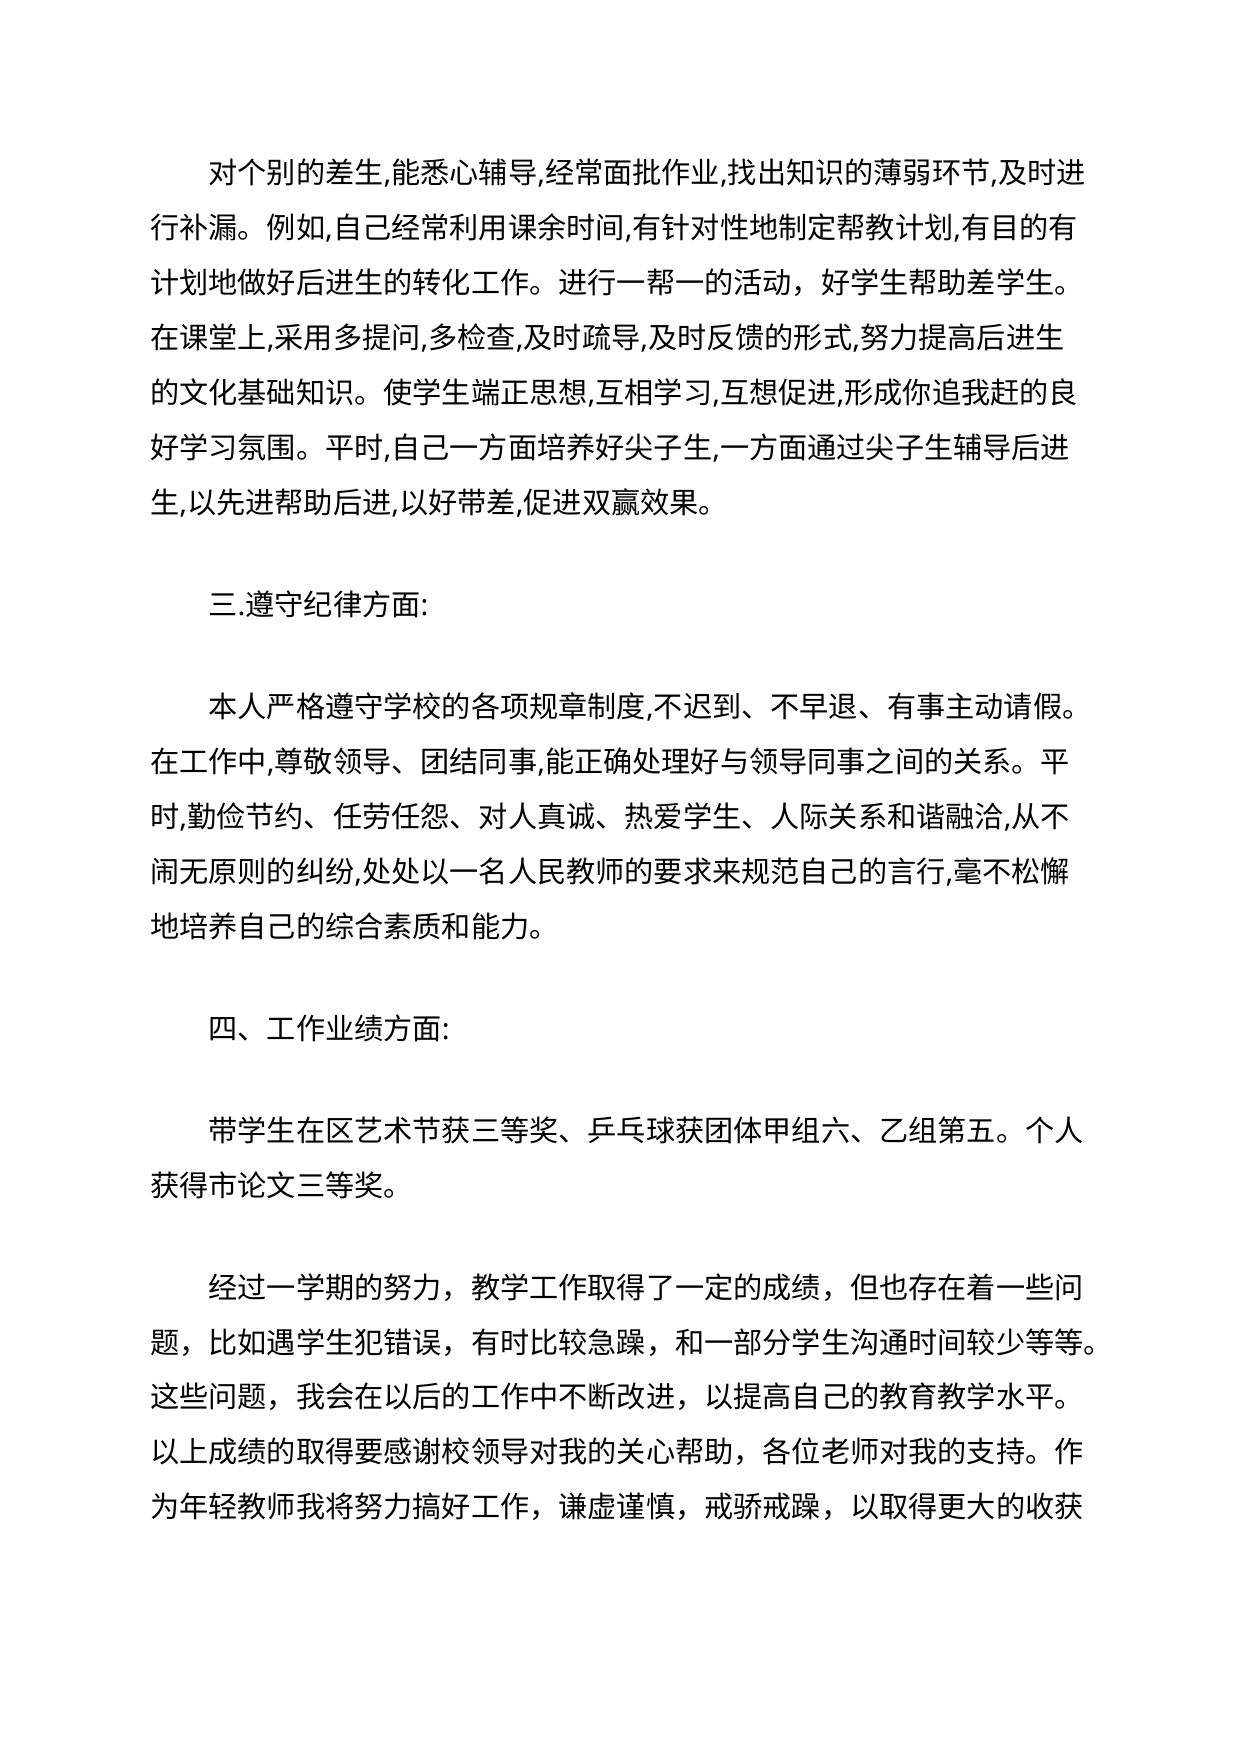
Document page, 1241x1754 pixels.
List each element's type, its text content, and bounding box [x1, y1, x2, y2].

text 三.遵守纪律方面: [150, 582, 1090, 624]
text 四、工作业绩方面: [150, 1006, 1090, 1048]
text 带学生在区艺术节获三等奖、乒乓球获团体甲组六、乙组第五。个人获得市论文三等奖。 [150, 1108, 1090, 1205]
text 对个别的差生,能悉心辅导,经常面批作业,找出知识的薄弱环节,及时进行补漏。例如,自己经常利用课余时间,有针对性地制定帮教计划,有目的有计划地做好后进生的转化工作。进行一帮一的活动，好学生帮助差学生。在课堂上,采用多提问,多检查,及时疏导,及时反馈的形式,努力提高后进生的文化基础知识。使学生端正思想,互相学习,互想促进,形成你追我赶的良好学习氛围。平时,自己一方面培养好尖子生,一方面通过尖子生辅导后进生,以先进帮助后进,以好带差,促进双赢效果。 [150, 150, 1090, 522]
text 经过一学期的努力，教学工作取得了一定的成绩，但也存在着一些问题，比如遇学生犯错误，有时比较急躁，和一部分学生沟通时间较少等等。这些问题，我会在以后的工作中不断改进，以提高自己的教育教学水平。以上成绩的取得要感谢校领导对我的关心帮助，各位老师对我的支持。作为年轻教师我将努力搞好工作，谦虚谨慎，戒骄戒躁，以取得更大的收获 [150, 1264, 1090, 1526]
text 本人严格遵守学校的各项规章制度,不迟到、不早退、有事主动请假。在工作中,尊敬领导、团结同事,能正确处理好与领导同事之间的关系。平时,勤俭节约、任劳任怨、对人真诚、热爱学生、人际关系和谐融洽,从不闹无原则的纠纷,处处以一名人民教师的要求来规范自己的言行,毫不松懈地培养自己的综合素质和能力。 [150, 684, 1090, 946]
